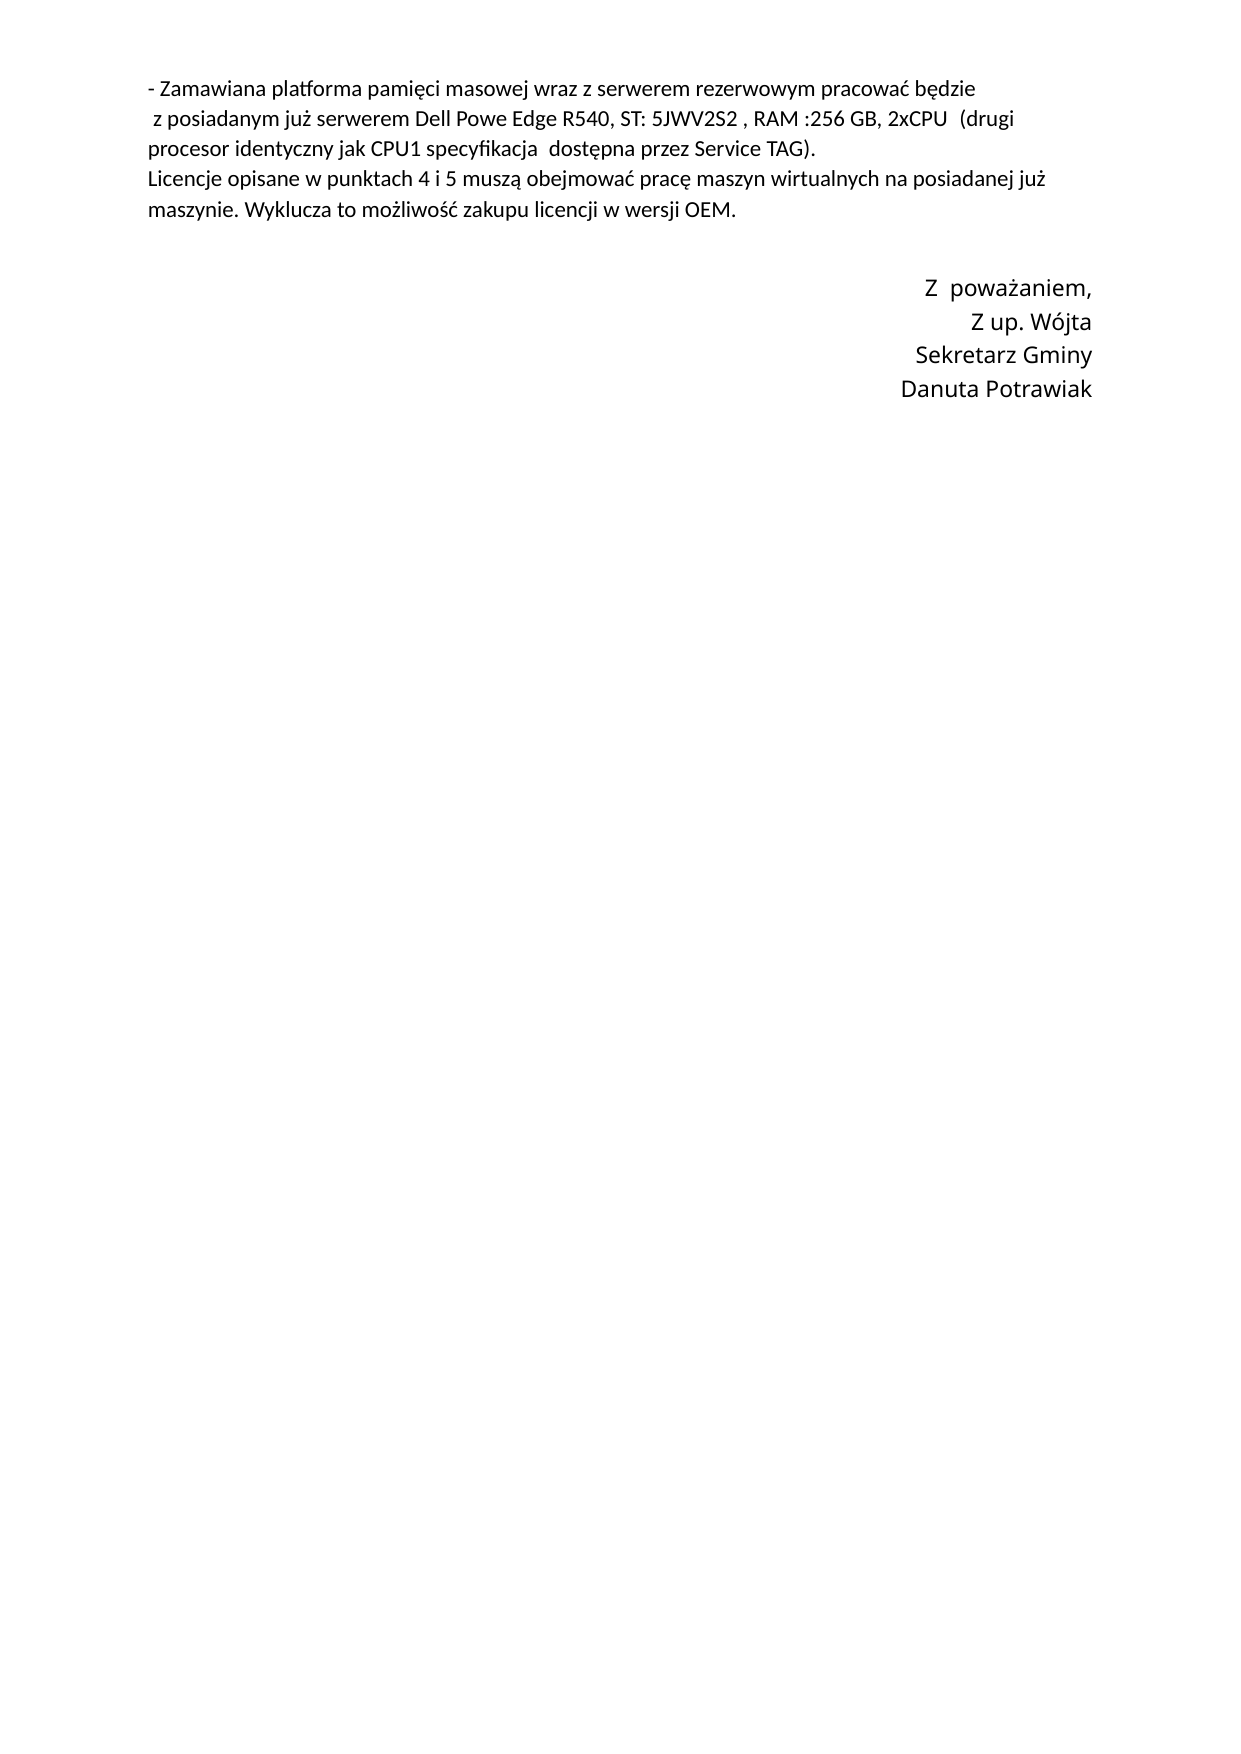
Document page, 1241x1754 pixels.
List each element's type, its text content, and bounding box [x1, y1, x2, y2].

text - Zamawiana platforma pamięci masowej wraz z serwerem rezerwowym pracować będzie z posiadanym już serwerem Dell Powe Edge R540, ST: 5JWV2S2 , RAM :256 GB, 2xCPU (drugi procesor identyczny jak CPU1 specyfikacja dostępna przez Service TAG). Licencje opisane w punktach 4 i 5 muszą obejmować pracę maszyn wirtualnych na posiadanej już maszynie. Wyklucza to możliwość zakupu licencji w wersji OEM. [148, 74, 1093, 253]
text Z poważaniem, Z up. Wójta Sekretarz Gminy Danuta Potrawiak [148, 272, 1093, 404]
